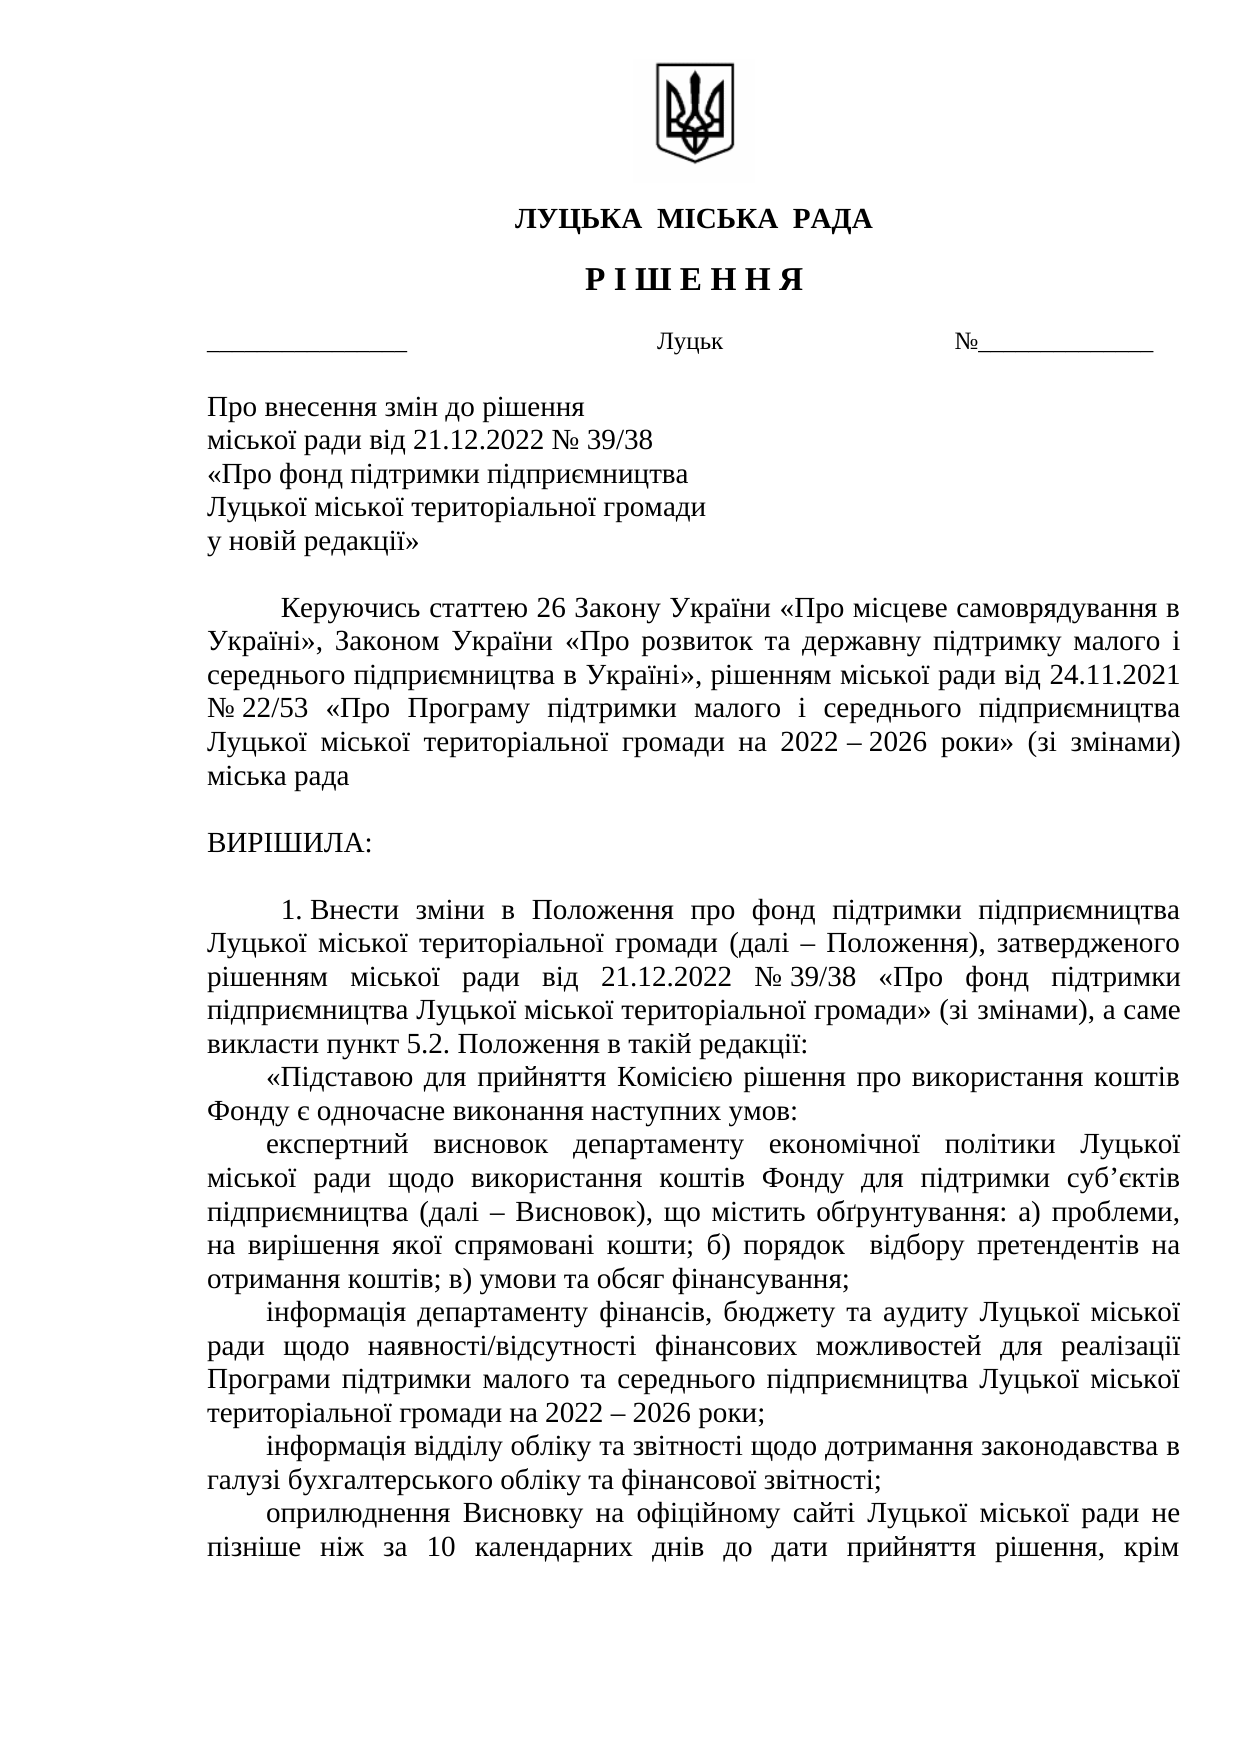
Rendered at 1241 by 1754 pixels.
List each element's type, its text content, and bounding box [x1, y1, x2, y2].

text інформація департаменту фінансів, бюджету та аудиту Луцької міської ради щодо наявності/відсутності фінансових можливостей для реалізації Програми підтримки малого та середнього підприємництва Луцької міської територіальної громади на 2022 – 2026 роки; [207, 1294, 1181, 1428]
text ВИРІШИЛА: [207, 825, 1181, 858]
text «Про фонд підтримки підприємництва [207, 456, 1181, 489]
text Про внесення змін до рішення [207, 389, 1181, 422]
text міської ради від 21.12.2022 № 39/38 [207, 422, 1181, 456]
text «Підставою для прийняття Комісією рішення про використання коштів Фонду є одночасне виконання наступних умов: [207, 1059, 1181, 1127]
subtitle ЛУЦЬКА МІСЬКА РАДА [207, 202, 1181, 235]
subtitle Р І Ш Е Н Н Я [207, 259, 1181, 298]
text Керуючись статтею 26 Закону України «Про місцеве самоврядування в Україні», Законом України «Про розвиток та державну підтримку малого і середнього підприємництва в Україні», рішенням міської ради від 24.11.2021 № 22/53 «Про Програму підтримки малого і середнього підприємництва Луцької міської територіальної громади на 2022 – 2026 роки» (зі змінами) міська рада [207, 590, 1181, 657]
text у новій редакції» [207, 523, 1181, 556]
text експертний висновок департаменту економічної політики Луцької міської ради щодо використання коштів Фонду для підтримки суб’єктів підприємництва (далі – Висновок), що містить обґрунтування: а) проблеми, на вирішення якої спрямовані кошти; б) порядок відбору претендентів на отримання коштів; в) умови та обсяг фінансування; [207, 1127, 1181, 1294]
text інформація відділу обліку та звітності щодо дотримання законодавства в галузі бухгалтерського обліку та фінансової звітності; [207, 1428, 1181, 1496]
text 1. Внести зміни в Положення про фонд підтримки підприємництва Луцької міської територіальної громади (далі – Положення), затвердженого рішенням міської ради від 21.12.2022 № 39/38 «Про фонд підтримки підприємництва Луцької міської територіальної громади» (зі змінами), а саме викласти пункт 5.2. Положення в такій редакції: [207, 892, 1181, 1059]
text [207, 1496, 1181, 1563]
text ________________ Луцьк №______________ [207, 326, 1181, 355]
text Луцької міської територіальної громади [207, 489, 1181, 523]
text Керуючись статтею 26 Закону України «Про місцеве самоврядування в Україні», Законом України «Про розвиток та державну підтримку малого і середнього підприємництва в Україні», рішенням міської ради від 24.11.2021 № 22/53 «Про Програму підтримки малого і середнього підприємництва Луцької міської територіальної громади на 2022 – 2026 роки» (зі змінами) міська рада [207, 657, 1181, 791]
